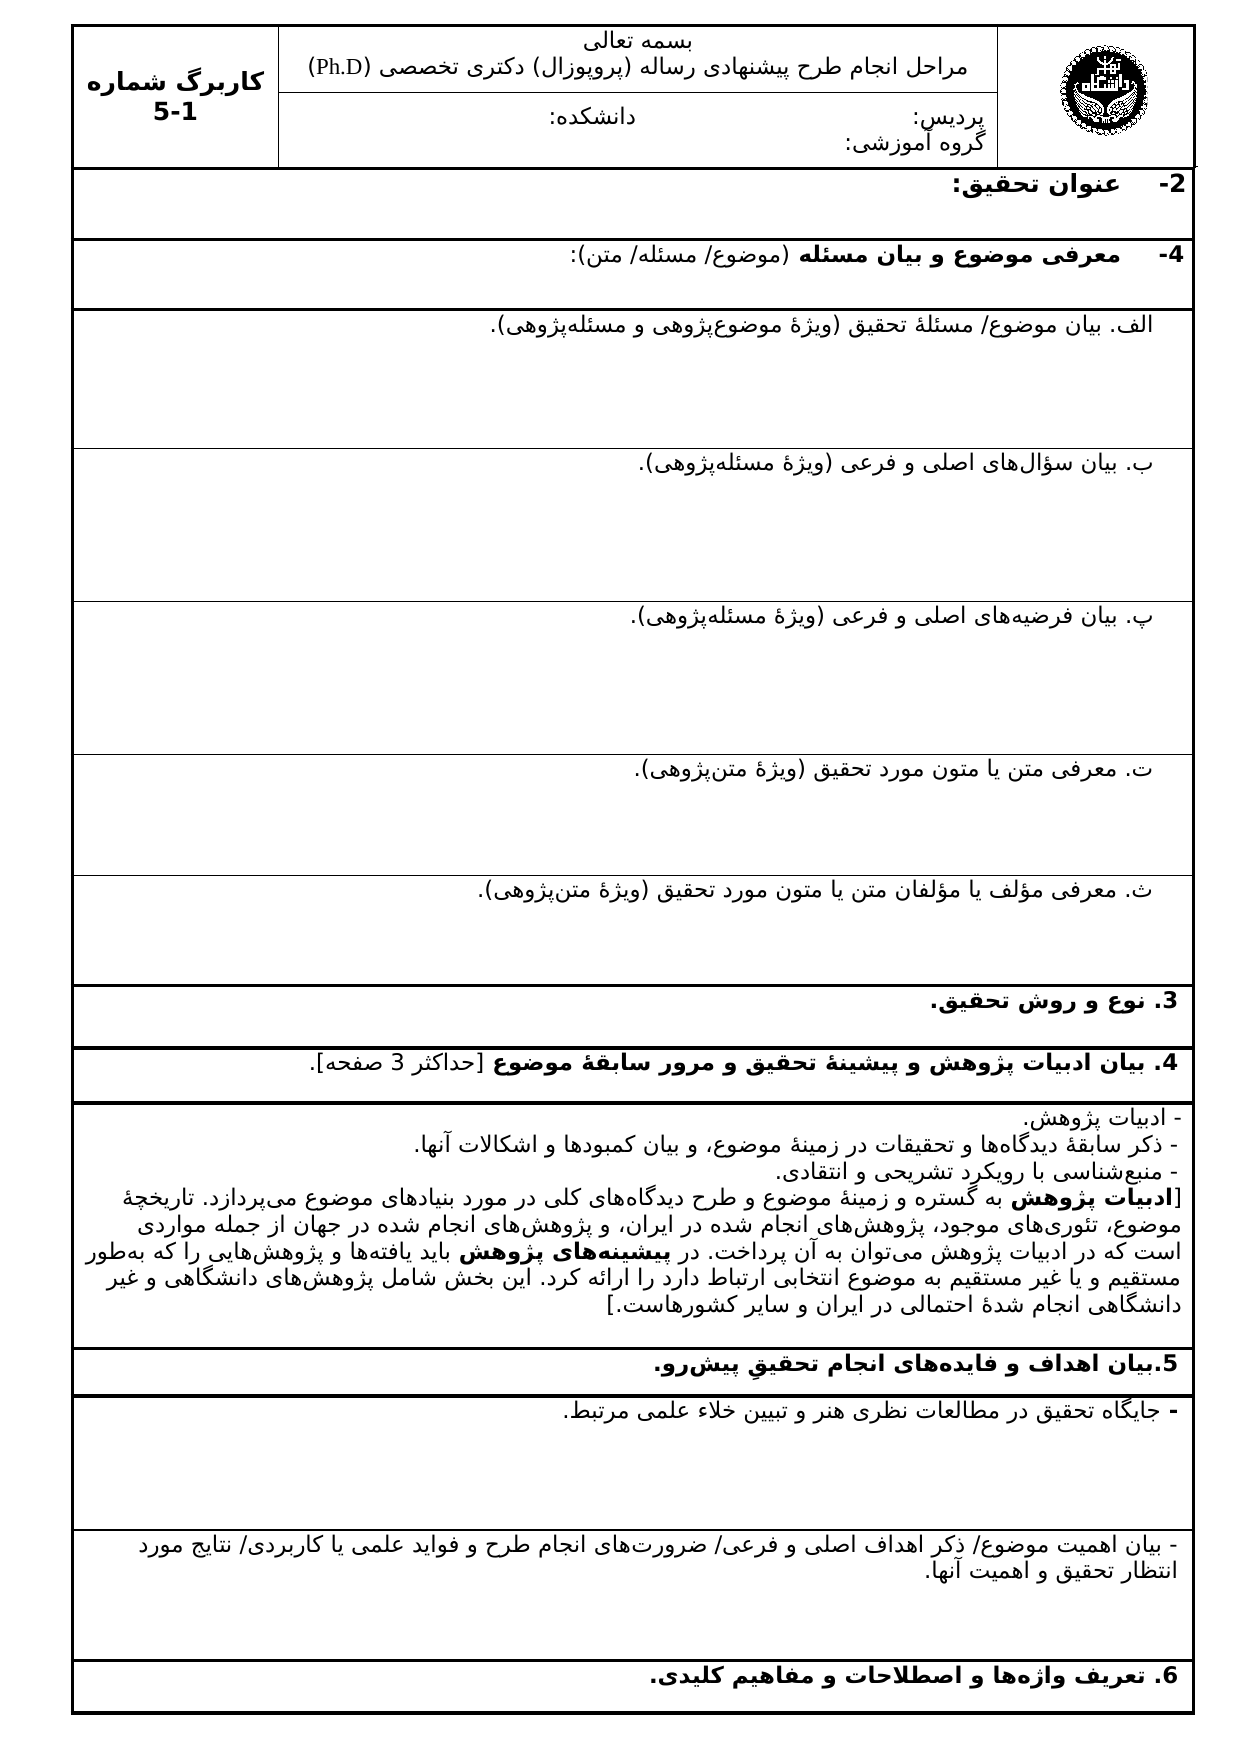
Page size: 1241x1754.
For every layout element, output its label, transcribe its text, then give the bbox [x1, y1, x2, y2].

table_cell 6. تعریف واژه‌ها و اصطلاحات و مفاهیم کلیدی. [74, 1662, 1192, 1711]
table_header کاربرگ شماره 1-5 [74, 27, 278, 167]
table_cell الف. بیان موضوع/ مسئلۀ تحقیق (ویژۀ موضوع‌پژوهی و مسئله‌پژوهی). [74, 311, 1192, 448]
table_cell معرفی موضوع و بیان مسئله (موضوع/ مسئله/ متن): [74, 241, 1192, 308]
table_cell عنوان تحقیق: [74, 170, 1192, 238]
table_cell 5.بیان اهداف و فایده‌های انجام تحقیقِ پیش‌رو. [74, 1350, 1192, 1394]
table_cell ث. معرفی مؤلف یا مؤلفان متن یا متون مورد تحقیق (ویژۀ متن‌پژوهی). [74, 876, 1192, 984]
table_cell 3. نوع و روش تحقیق. [74, 987, 1192, 1046]
table_cell 4. بیان ادبیات پژوهش و پیشینۀ تحقیق و مرور سابقۀ موضوع [حداکثر 3 صفحه]. [74, 1050, 1192, 1101]
table_cell پردیس: دانشکده: گروه آموزشی: [279, 93, 997, 167]
table_cell ب. بیان سؤال‌های اصلی و فرعی (ویژۀ مسئله‌پژوهی). [74, 449, 1192, 601]
table_cell - ادبیات پژوهش. - ذکر سابقۀ دیدگاه‌ها و تحقیقات در زمینۀ موضوع، و بیان کمبودها و اشکالات آنها. - منبع‌شناسی با رویکرد تشریحی و انتقادی. [ادبیات پژوهش به گستره و زمینۀ موضوع و طرح دیدگاه‌های کلی در مورد بنیادهای موضوع می‌پردازد. تاریخچۀ موضوع، تئوری‌های موجود، پژوهش‌های انجام شده در ایران، و پژوهش‌های انجام شده در جهان از جمله مواردی است که در ادبیات پژوهش می‌توان به آن پرداخت. در پیشینه‌های پژوهش باید یافته‌ها و پژوهش‌هایی را که به‌طور مستقیم و یا غیر مستقیم به موضوع انتخابی ارتباط دارد را ارائه کرد. این بخش شامل پژوهش‌های دانشگاهی و غیر دانشگاهی انجام شدۀ احتمالی در ایران و سایر کشورهاست.] [74, 1105, 1192, 1347]
table_header بسمه تعالی مراحل انجام طرح پیشنهادی رساله (پروپوزال) دکتری تخصصی (Ph.D) [279, 27, 997, 92]
table_header [998, 27, 1193, 167]
table_cell - جایگاه تحقیق در مطالعات نظری هنر و تبیین خلاء علمی مرتبط. [74, 1398, 1192, 1529]
table_cell پ. بیان فرضیه‌های اصلی و فرعی (ویژۀ مسئله‌پژوهی). [74, 602, 1192, 754]
table_cell ت. معرفی متن یا متون مورد تحقیق (ویژۀ متن‌پژوهی). [74, 755, 1192, 875]
table_cell - بیان اهمیت موضوع/ ذکر اهداف اصلی و فرعی/ ضرورت‌های انجام طرح و فواید علمی یا کاربردی/ نتایج مورد انتظار تحقیق و اهمیت آنها. [74, 1531, 1192, 1659]
